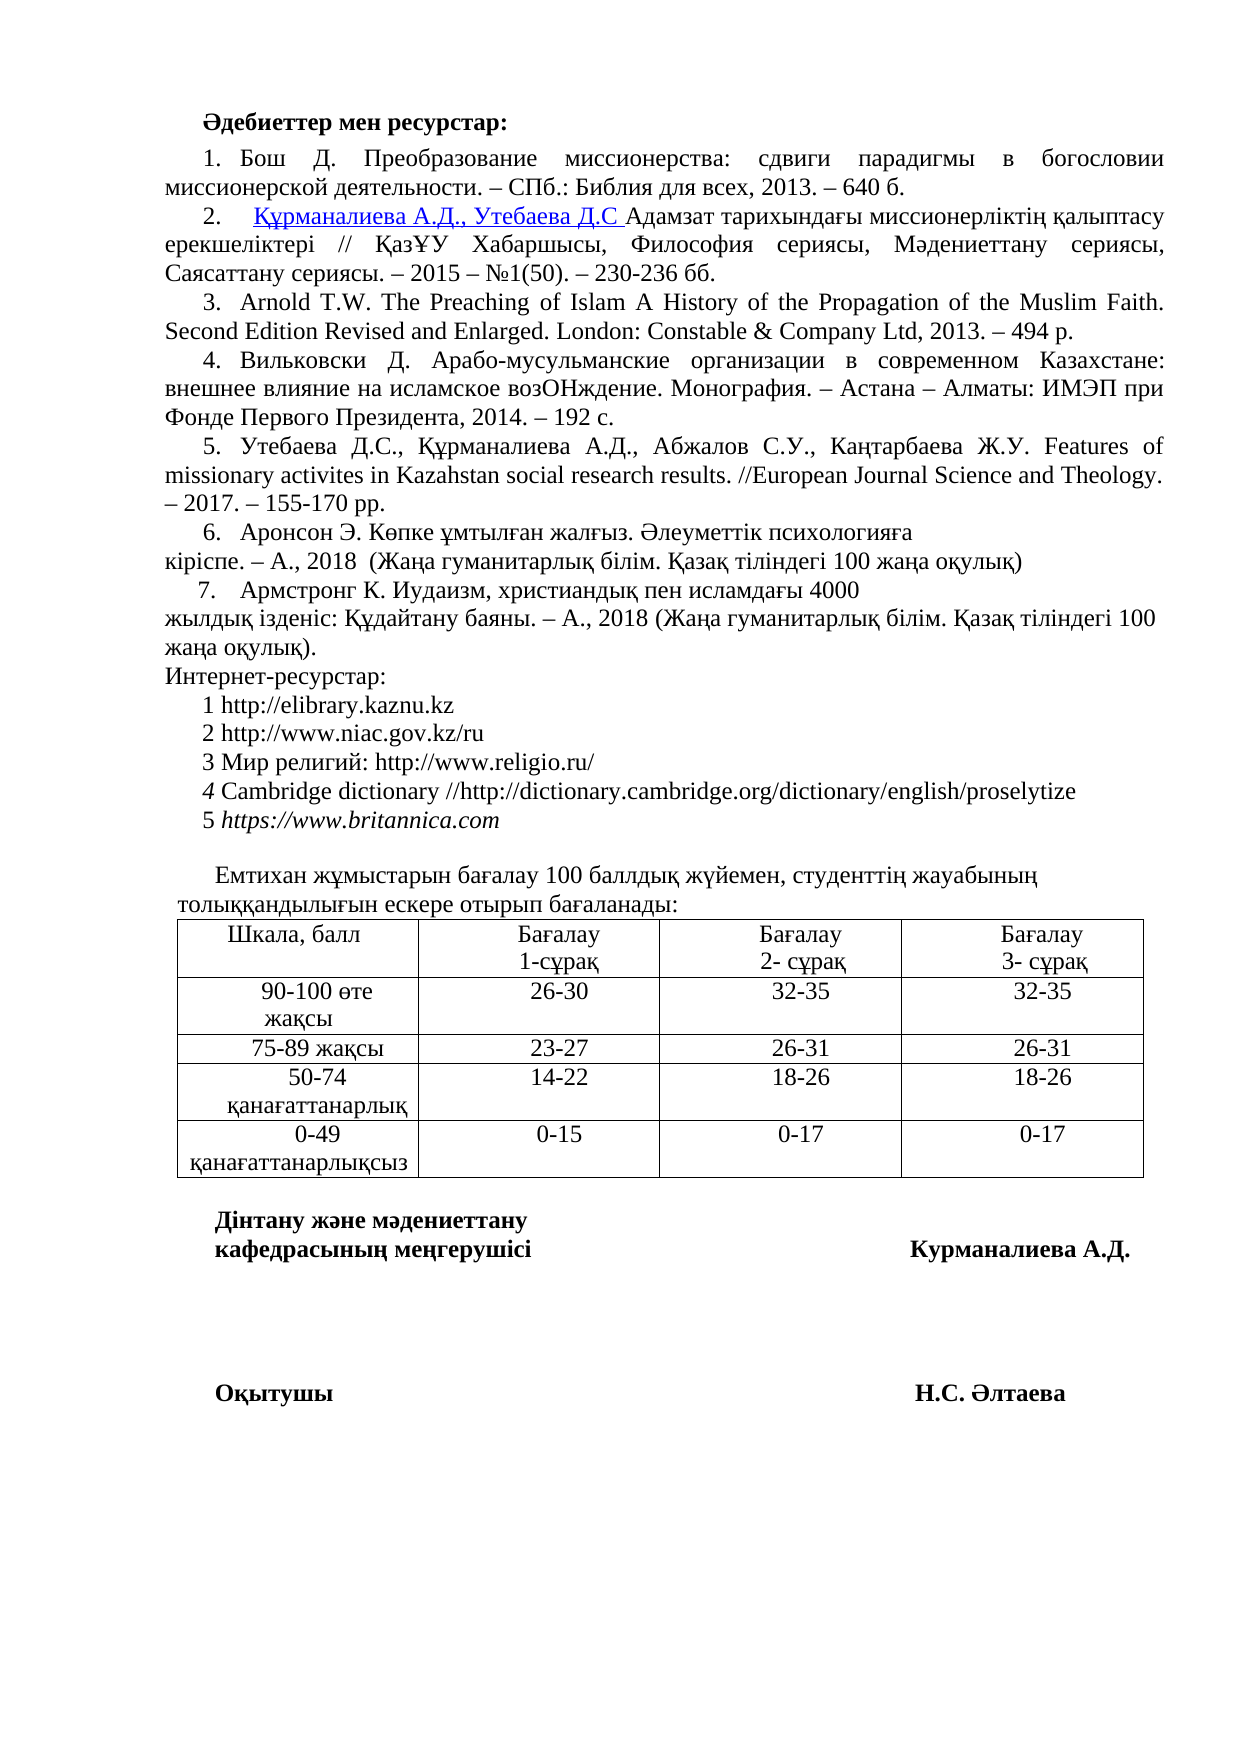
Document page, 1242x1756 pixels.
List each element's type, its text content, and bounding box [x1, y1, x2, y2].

table_cell 26-30 [419, 978, 659, 1034]
table_cell 0-15 [419, 1121, 659, 1177]
text Оқытушы Н.С. Әлтаева [214, 1378, 1177, 1407]
list Әдебиеттер мен ресурстар: [203, 107, 1164, 136]
table_header Бағалау 1-сұрақ [419, 920, 659, 977]
list Армстронг К. Иудаизм, христиандық пен исламдағы 4000 [197, 575, 1177, 603]
list Вильковски Д. Арабо-мусульманские организации в современном Казахстане: внешнее влияние на исламское возОНждение. Монография. – Астана – Алматы: ИМЭП при Фонде Первого Президента, 2014. – 192 с. [164, 345, 1165, 431]
table_cell 90-100 өте жақсы [178, 978, 418, 1034]
text – 2017. – 155-170 pp. [164, 488, 1177, 517]
list Аронсон Э. Көпке ұмтылған жалғыз. Әлеуметтік психологияға [203, 517, 1177, 546]
table_cell 50-74 қанағаттанарлық [178, 1064, 418, 1120]
table_cell 75-89 жақсы [178, 1035, 418, 1062]
list Cambridge dictionary //http://dictionary.cambridge.org/dictionary/english/proselytize 5 https://www.britannica.com [202, 776, 1077, 833]
list Бош Д. Преобразование миссионерства: сдвиги парадигмы в богословии миссионерской деятельности. – СПб.: Библия для всех, 2013. – 640 б. [164, 143, 1164, 201]
table_cell 32-35 [660, 978, 901, 1034]
text кафедрасының меңгерушісі Курманалиева А.Д. [214, 1234, 1177, 1263]
text кіріспе. – А., 2018 (Жаңа гуманитарлық білім. Қазақ тіліндегі 100 жаңа оқулық) [164, 546, 1177, 575]
list Құрманалиева А.Д., Утебаева Д.С Адамзат тарихындағы миссионерліктің қалыптасу ерекшеліктері // ҚазҰУ Хабаршысы, Философия сериясы, Мәдениеттану сериясы, Саясаттану сериясы. – 2015 – №1(50). – 230-236 бб. [164, 201, 1165, 287]
list http://www.niac.gov.kz/ru [202, 718, 1177, 747]
subtitle Дінтану және мәдениеттану [214, 1205, 1177, 1234]
table_header Бағалау 3- сұрақ [902, 920, 1143, 977]
text жылдық ізденіс: Құдайтану баяны. – А., 2018 (Жаңа гуманитарлық білім. Қазақ тіліндегі 100 жаңа оқулық). [164, 603, 1177, 661]
table_cell 26-31 [902, 1035, 1143, 1062]
list Мир религий: http://www.religio.ru/ [202, 747, 1177, 776]
table_header Бағалау 2- сұрақ [660, 920, 901, 977]
table_cell 0-49 қанағаттанарлықсыз [178, 1121, 418, 1177]
list http://elibrary.kaznu.kz [202, 690, 1177, 718]
table_cell 0-17 [902, 1121, 1143, 1177]
table_header Шкала, балл [178, 920, 418, 977]
table_cell 32-35 [902, 978, 1143, 1034]
text Емтихан жұмыстарын бағалау 100 баллдық жүйемен, студенттің жауабының толыққандылығын ескере отырып бағаланады: [177, 860, 1040, 917]
list Arnold T.W. The Preaching of Islam A History of the Propagation of the Muslim Faith. Second Edition Revised and Enlarged. London: Constable & Company Ltd, 2013. – 494 p. [164, 287, 1165, 345]
table_cell 23-27 [419, 1035, 659, 1062]
text Интернет-ресурстар: [164, 661, 1177, 690]
table_cell 26-31 [660, 1035, 901, 1062]
list Утебаева Д.С., Құрманалиева А.Д., Абжалов С.У., Каңтарбаева Ж.У. Features of missionary activites in Kazahstan social research results. //European Journal Science and Theology. [164, 431, 1164, 488]
table_cell 0-17 [660, 1121, 901, 1177]
table_cell 14-22 [419, 1064, 659, 1120]
table_cell 18-26 [660, 1064, 901, 1120]
table_cell 18-26 [902, 1064, 1143, 1120]
